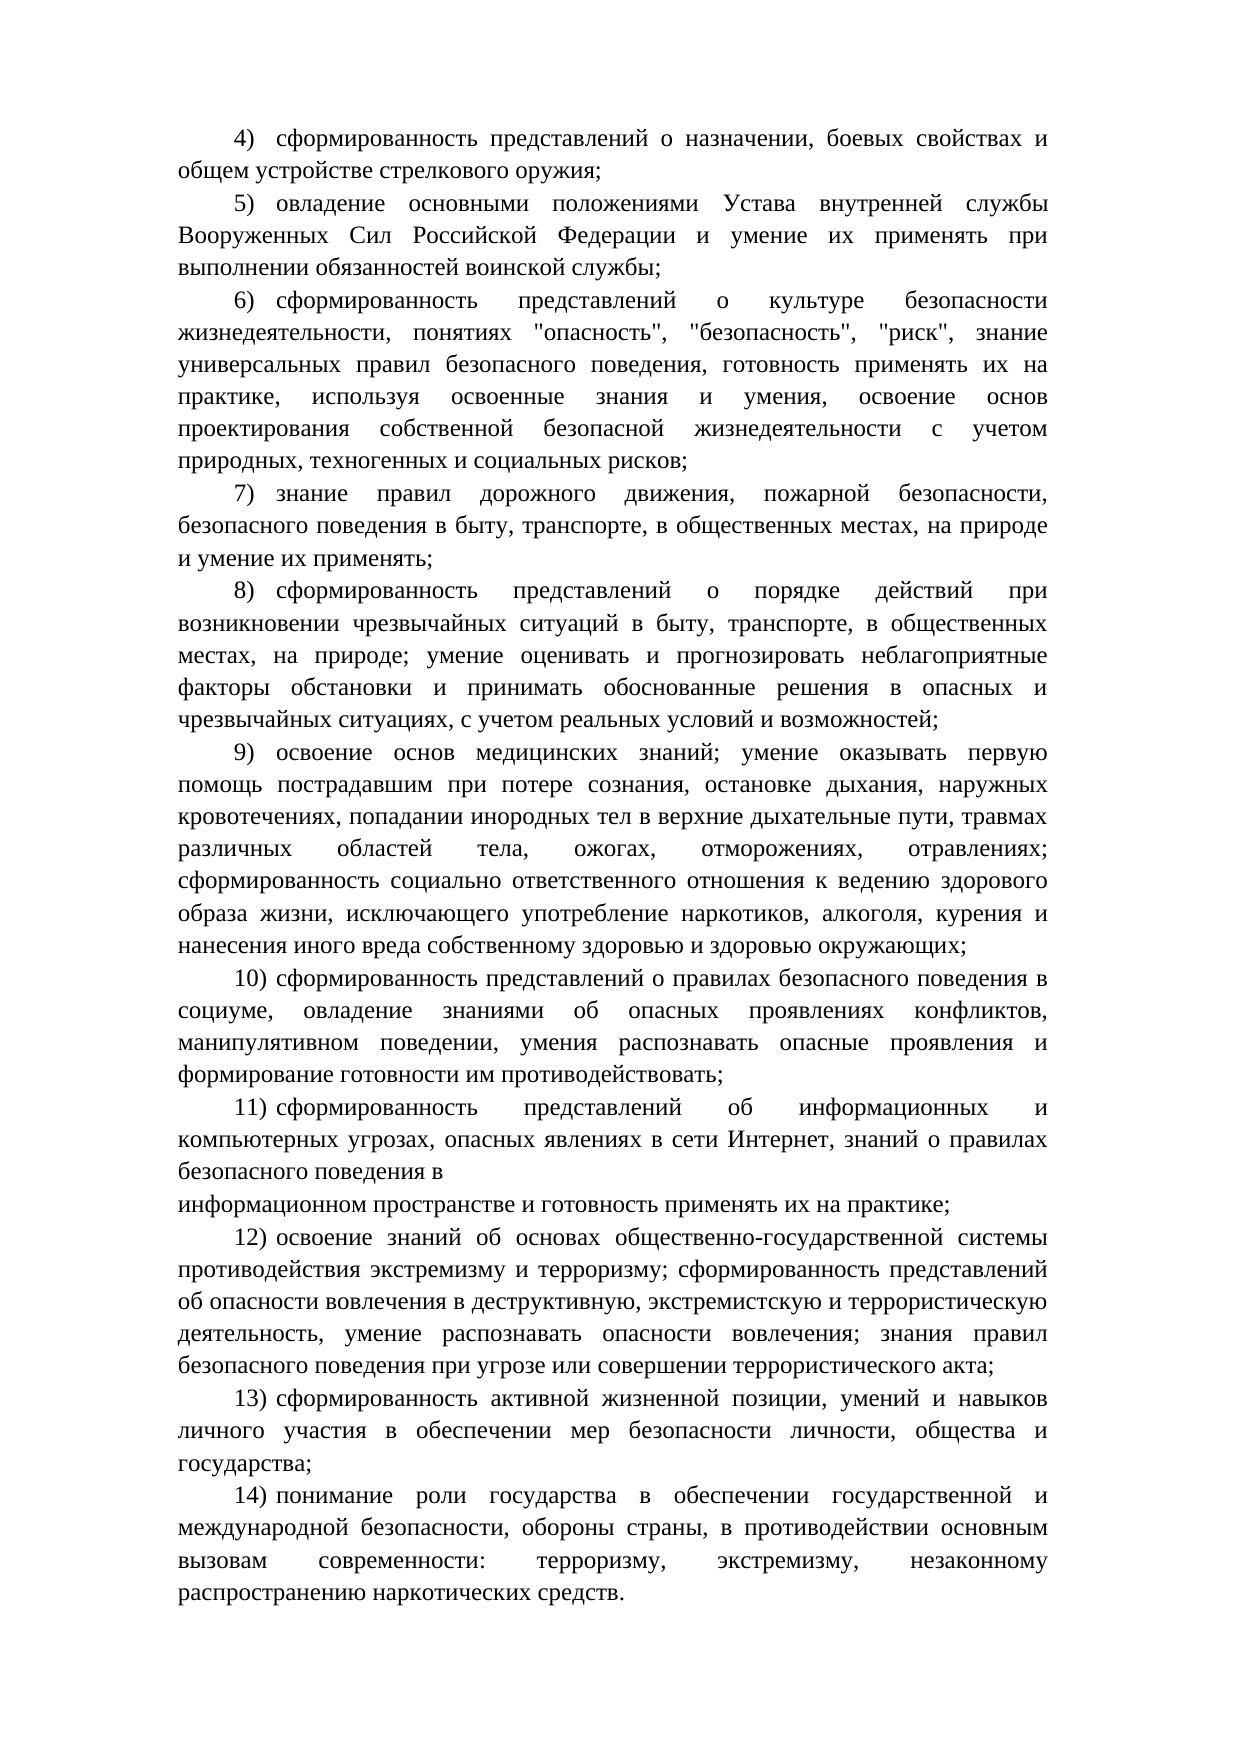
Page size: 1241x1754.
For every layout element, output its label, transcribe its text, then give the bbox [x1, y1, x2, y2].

list знание правил дорожного движения, пожарной безопасности, безопасного поведения в быту, транспорте, в общественных местах, на природе и умение их применять; [178, 478, 1048, 571]
list овладение основными положениями Устава внутренней службы Вооруженных Сил Российской Федерации и умение их применять при выполнении обязанностей воинской службы; [178, 188, 1048, 281]
list сформированность представлений о культуре безопасности жизнедеятельности, понятиях "опасность", "безопасность", "риск", знание универсальных правил безопасного поведения, готовность применять их на практике, используя освоенные знания и умения, освоение основ проектирования собственной безопасной жизнедеятельности с учетом природных, техногенных и социальных рисков; [178, 285, 1048, 474]
list освоение основ медицинских знаний; умение оказывать первую помощь пострадавшим при потере сознания, остановке дыхания, наружных кровотечениях, попадании инородных тел в верхние дыхательные пути, травмах различных областей тела, ожогах, отморожениях, отравлениях; сформированность социально ответственного отношения к ведению здорового образа жизни, исключающего употребление наркотиков, алкоголя, курения и нанесения иного вреда собственному здоровью и здоровью окружающих; [178, 737, 1048, 959]
list понимание роли государства в обеспечении государственной и международной безопасности, обороны страны, в противодействии основным вызовам современности: терроризму, экстремизму, незаконному распространению наркотических средств. [178, 1480, 1048, 1606]
list освоение знаний об основах общественно-государственной системы противодействия экстремизму и терроризму; сформированность представлений об опасности вовлечения в деструктивную, экстремистскую и террористическую деятельность, умение распознавать опасности вовлечения; знания правил безопасного поведения при угрозе или совершении террористического акта; [178, 1222, 1048, 1379]
list сформированность представлений о правилах безопасного поведения в социуме, овладение знаниями об опасных проявлениях конфликтов, манипулятивном поведении, умения распознавать опасные проявления и формирование готовности им противодействовать; [178, 963, 1048, 1088]
list сформированность представлений о порядке действий при возникновении чрезвычайных ситуаций в быту, транспорте, в общественных местах, на природе; умение оценивать и прогнозировать неблагоприятные факторы обстановки и принимать обоснованные решения в опасных и чрезвычайных ситуациях, с учетом реальных условий и возможностей; [178, 575, 1048, 733]
list сформированность представлений о назначении, боевых свойствах и общем устройстве стрелкового оружия; [178, 123, 1048, 184]
list сформированность представлений об информационных и компьютерных угрозах, опасных явлениях в сети Интернет, знаний о правилах безопасного поведения в [178, 1092, 1048, 1185]
text информационном пространстве и готовность применять их на практике; [178, 1189, 1136, 1218]
list сформированность активной жизненной позиции, умений и навыков личного участия в обеспечении мер безопасности личности, общества и государства; [178, 1383, 1048, 1476]
